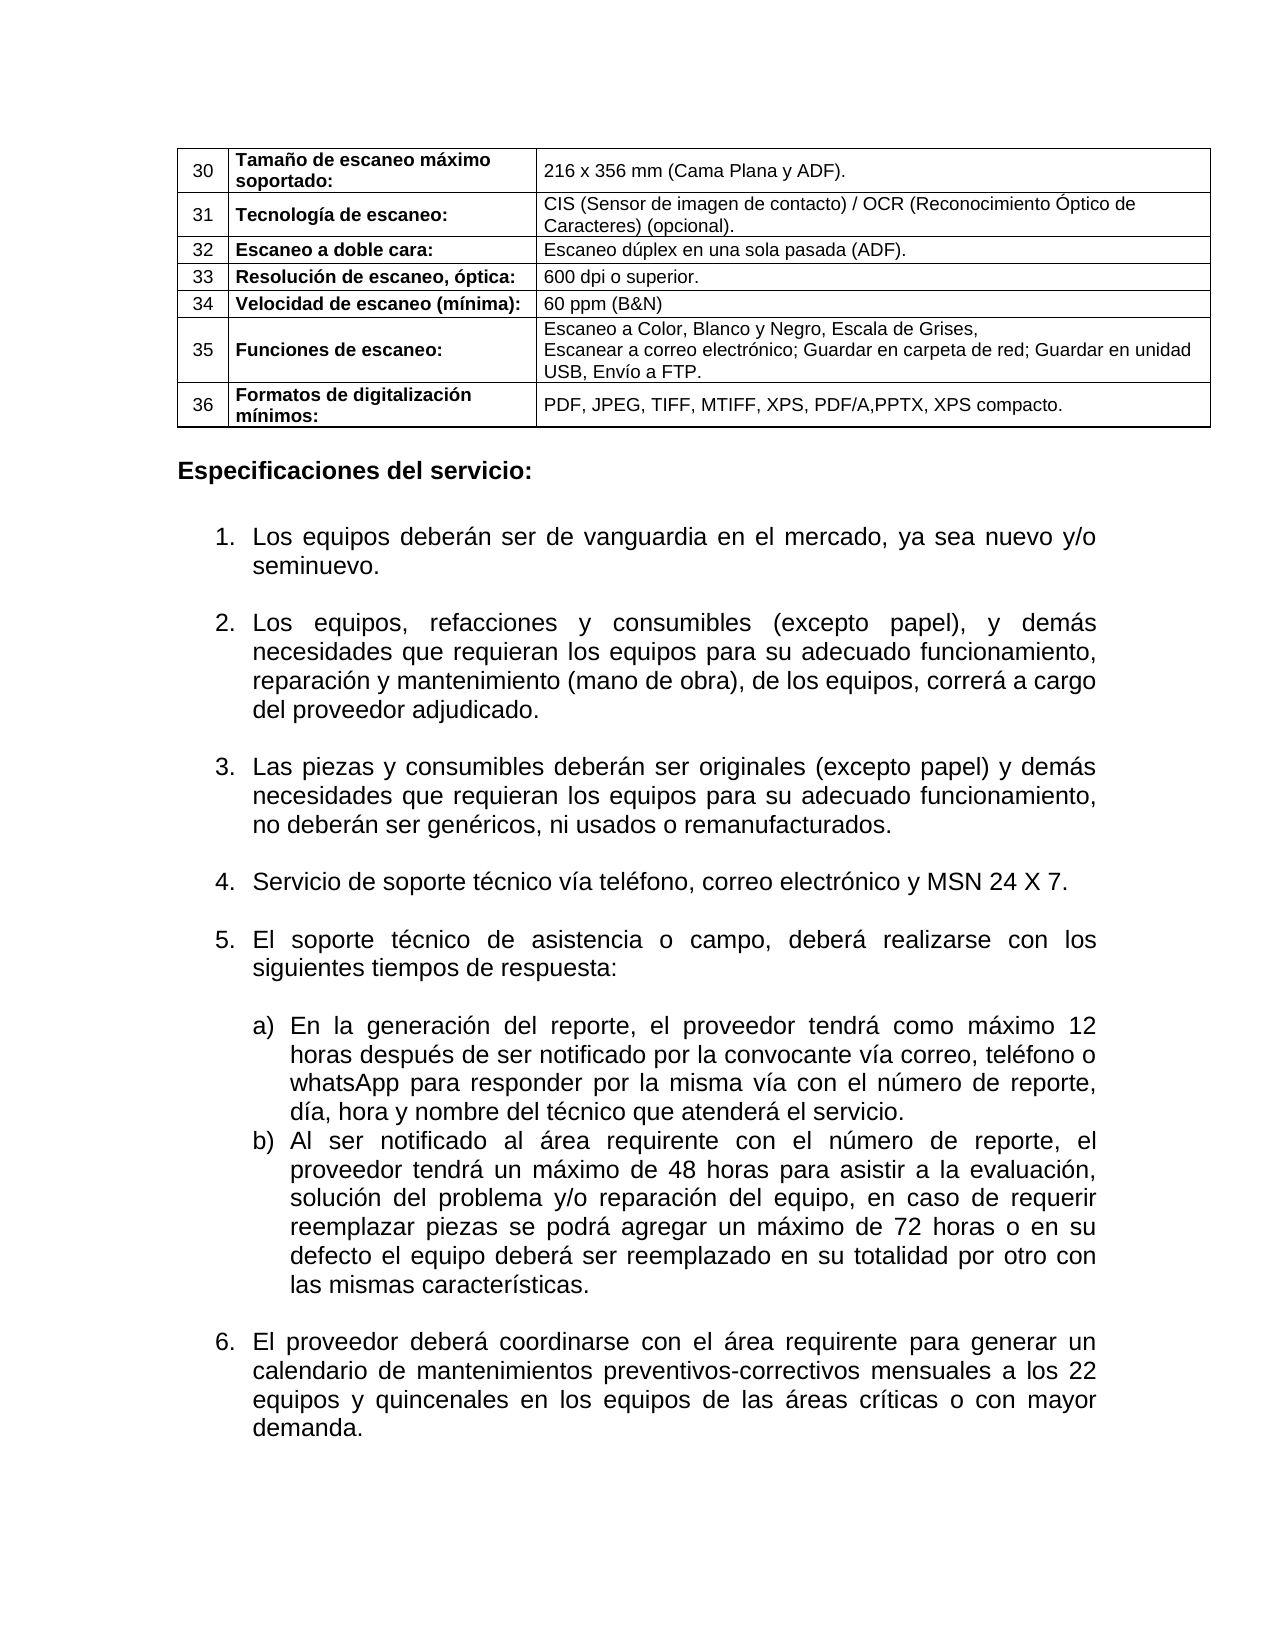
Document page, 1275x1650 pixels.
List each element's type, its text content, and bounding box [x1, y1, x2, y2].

table_cell Escaneo dúplex en una sola pasada (ADF). [537, 237, 1210, 263]
list Al ser notificado al área requirente con el número de reporte, el proveedor tendrá un máximo de 48 horas para asistir a la evaluación, solución del problema y/o reparación del equipo, en caso de requerir reemplazar piezas se podrá agregar un máximo de 72 horas o en su defecto el equipo deberá ser reemplazado en su totalidad por otro con las mismas características. [252, 1126, 1098, 1298]
table_cell 216 x 356 mm (Cama Plana y ADF). [537, 149, 1210, 192]
table_cell 35 [178, 318, 228, 382]
list Servicio de soporte técnico vía teléfono, correo electrónico y MSN 24 X 7. [215, 867, 1098, 896]
table_cell Escaneo a Color, Blanco y Negro, Escala de Grises, Escanear a correo electrónico; Guardar en carpeta de red; Guardar en unidad USB, Envío a FTP. [537, 318, 1210, 382]
table_cell Tecnología de escaneo: [229, 193, 536, 236]
table_cell CIS (Sensor de imagen de contacto) / OCR (Reconocimiento Óptico de Caracteres) (opcional). [537, 193, 1210, 236]
table_cell 32 [178, 237, 228, 263]
table_cell 36 [178, 383, 228, 426]
table_cell PDF, JPEG, TIFF, MTIFF, XPS, PDF/A,PPTX, XPS compacto. [537, 383, 1210, 426]
list Las piezas y consumibles deberán ser originales (excepto papel) y demás necesidades que requieran los equipos para su adecuado funcionamiento, no deberán ser genéricos, ni usados o remanufacturados. [215, 752, 1098, 838]
table_cell 33 [178, 264, 228, 290]
table_cell Formatos de digitalización mínimos: [229, 383, 536, 426]
table_cell 34 [178, 291, 228, 317]
list El soporte técnico de asistencia o campo, deberá realizarse con los siguientes tiempos de respuesta: [215, 924, 1098, 982]
table_cell Tamaño de escaneo máximo soportado: [229, 149, 536, 192]
table_cell Escaneo a doble cara: [229, 237, 536, 263]
table_cell Funciones de escaneo: [229, 318, 536, 382]
table_cell Velocidad de escaneo (mínima): [229, 291, 536, 317]
text Especificaciones del servicio: [177, 456, 1098, 485]
table_cell 30 [178, 149, 228, 192]
list El proveedor deberá coordinarse con el área requirente para generar un calendario de mantenimientos preventivos-correctivos mensuales a los 22 equipos y quincenales en los equipos de las áreas críticas o con mayor demanda. [215, 1327, 1098, 1442]
table_cell Resolución de escaneo, óptica: [229, 264, 536, 290]
table_cell 31 [178, 193, 228, 236]
table_cell 60 ppm (B&N) [537, 291, 1210, 317]
list En la generación del reporte, el proveedor tendrá como máximo 12 horas después de ser notificado por la convocante vía correo, teléfono o whatsApp para responder por la misma vía con el número de reporte, día, hora y nombre del técnico que atenderá el servicio. [252, 1011, 1098, 1126]
table_cell 600 dpi o superior. [537, 264, 1210, 290]
list Los equipos deberán ser de vanguardia en el mercado, ya sea nuevo y/o seminuevo. [215, 522, 1098, 579]
list Los equipos, refacciones y consumibles (excepto papel), y demás necesidades que requieran los equipos para su adecuado funcionamiento, reparación y mantenimiento (mano de obra), de los equipos, correrá a cargo del proveedor adjudicado. [215, 608, 1098, 723]
